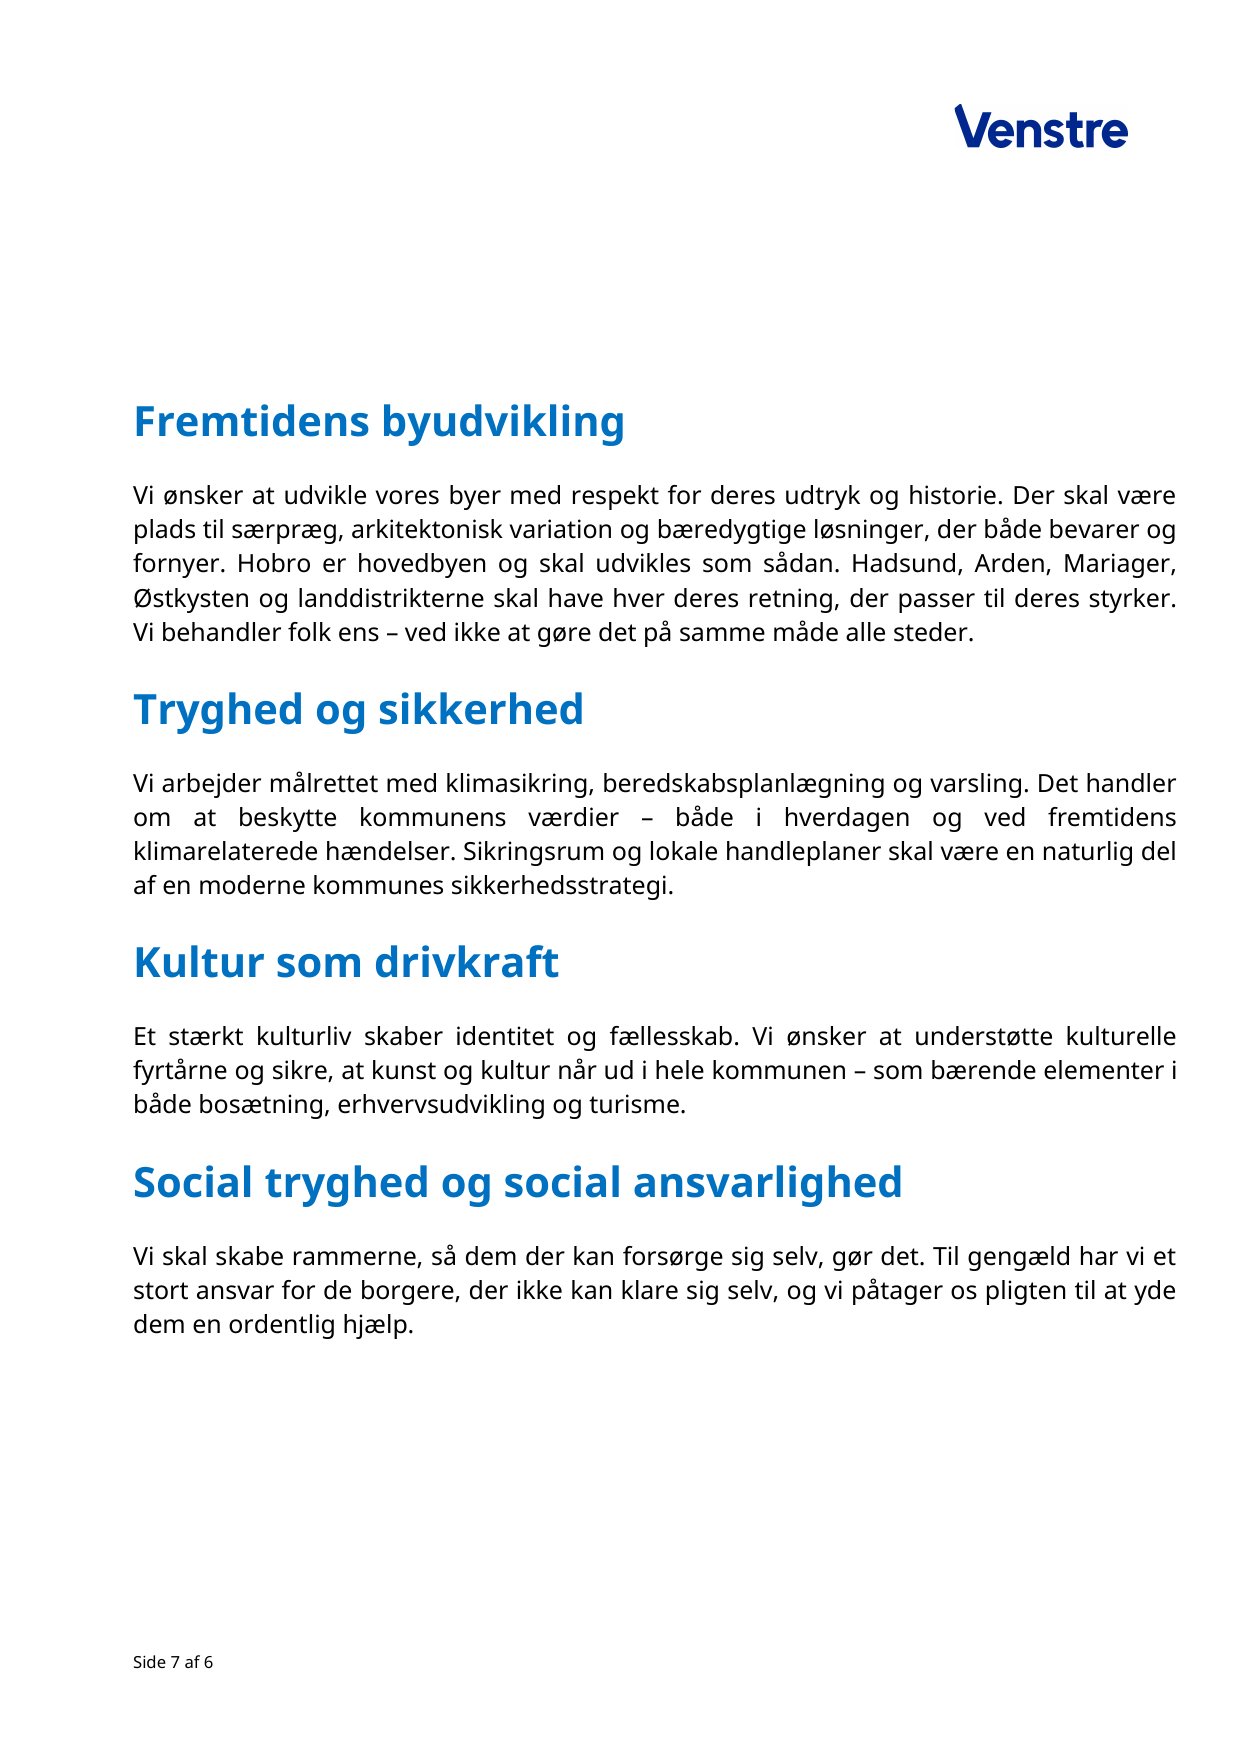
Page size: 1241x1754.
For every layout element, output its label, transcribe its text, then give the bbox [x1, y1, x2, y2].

subtitle Tryghed og sikkerhed [133, 679, 1178, 736]
picture [954, 104, 1128, 148]
subtitle Fremtidens byudvikling [133, 392, 1178, 449]
text Et stærkt kulturliv skaber identitet og fællesskab. Vi ønsker at understøtte kulturelle fyrtårne og sikre, at kunst og kultur når ud i hele kommunen – som bærende elementer i både bosætning, erhvervsudvikling og turisme. [133, 1019, 1178, 1121]
text Vi skal skabe rammerne, så dem der kan forsørge sig selv, gør det. Til gengæld har vi et stort ansvar for de borgere, der ikke kan klare sig selv, og vi påtager os pligten til at yde dem en ordentlig hjælp. [133, 1238, 1178, 1341]
text Vi ønsker at udvikle vores byer med respekt for deres udtryk og historie. Der skal være plads til særpræg, arkitektonisk variation og bæredygtige løsninger, der både bevarer og fornyer. Hobro er hovedbyen og skal udvikles som sådan. Hadsund, Arden, Mariager, Østkysten og landdistrikterne skal have hver deres retning, der passer til deres styrker. Vi behandler folk ens – ved ikke at gøre det på samme måde alle steder. [133, 478, 1178, 648]
subtitle Social tryghed og social ansvarlighed [133, 1152, 1178, 1209]
subtitle Kultur som drivkraft [133, 933, 1178, 990]
text Vi arbejder målrettet med klimasikring, beredskabsplanlægning og varsling. Det handler om at beskytte kommunens værdier – både i hverdagen og ved fremtidens klimarelaterede hændelser. Sikringsrum og lokale handleplaner skal være en naturlig del af en moderne kommunes sikkerhedsstrategi. [133, 766, 1178, 902]
